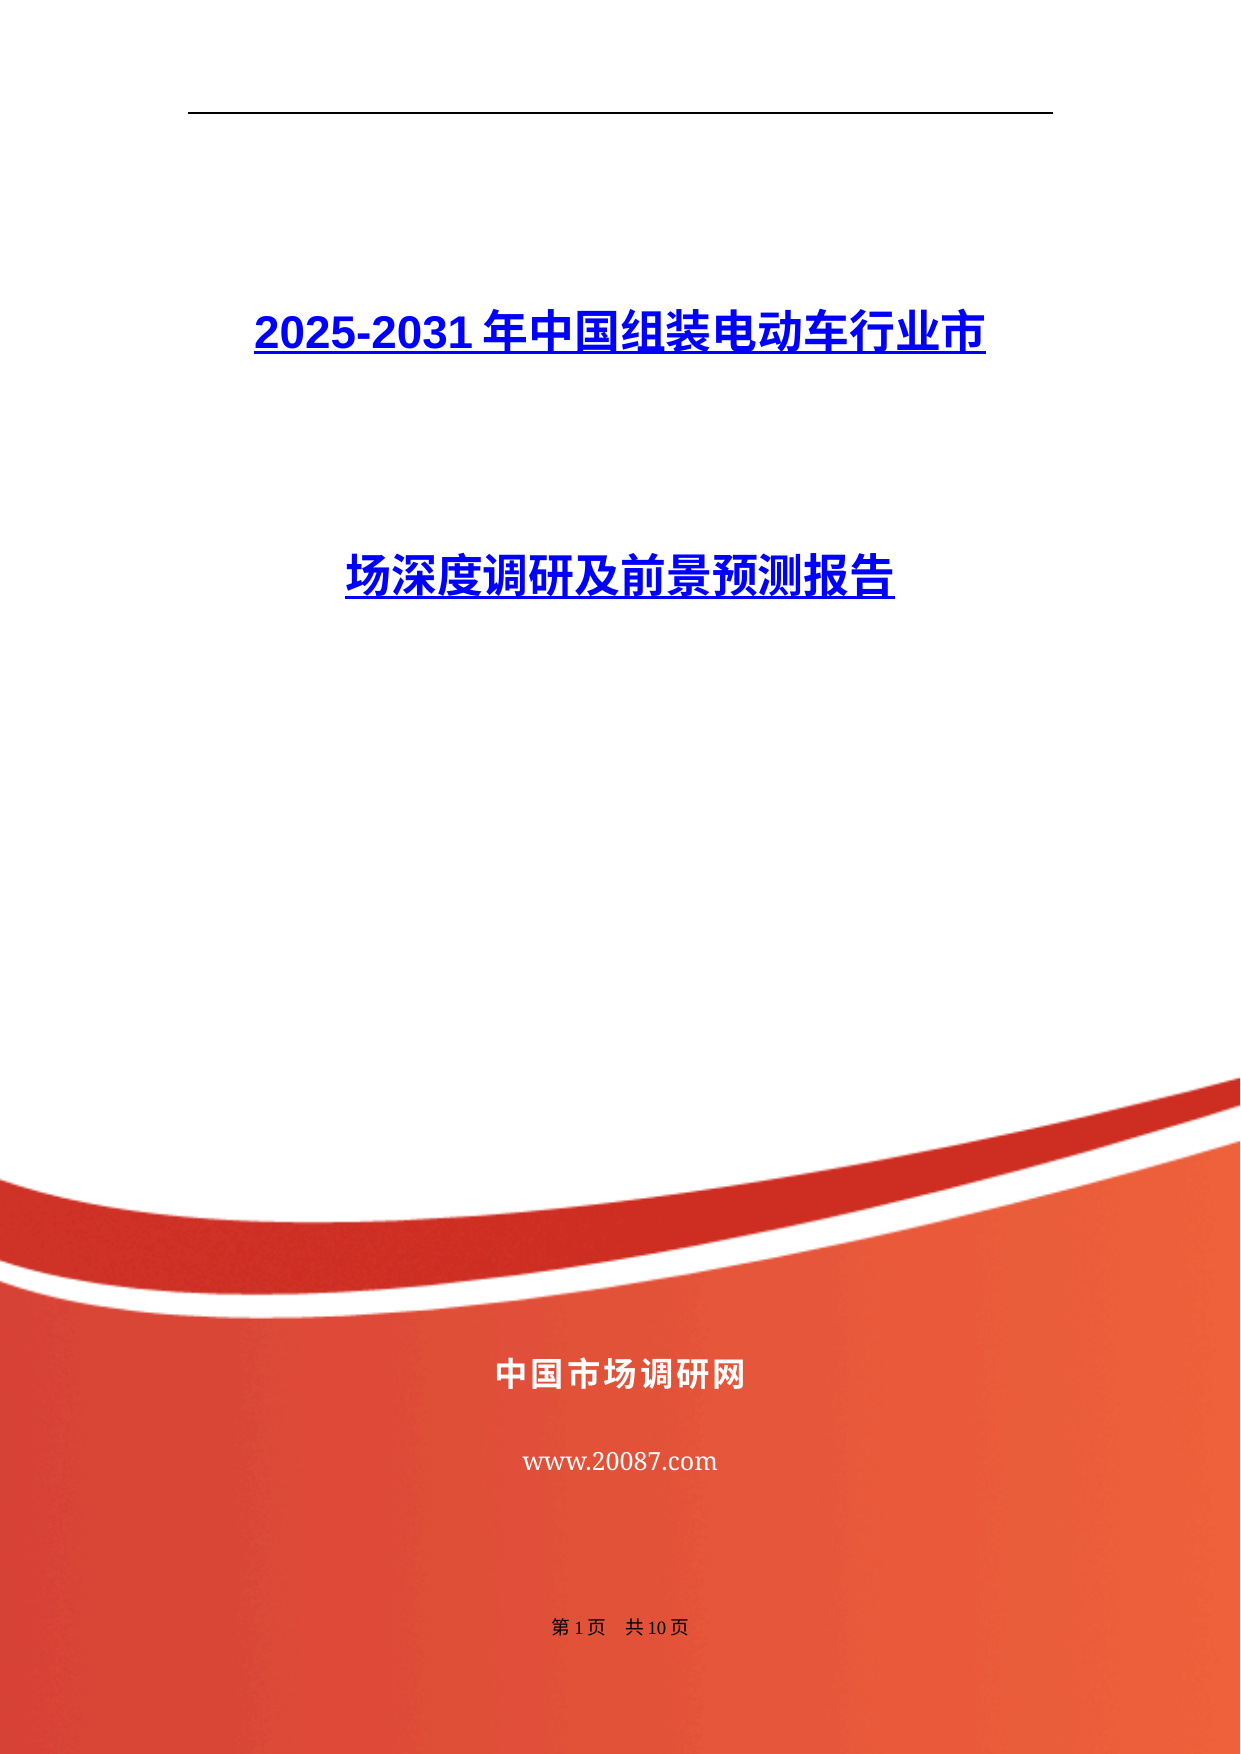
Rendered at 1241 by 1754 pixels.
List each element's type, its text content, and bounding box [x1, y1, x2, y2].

text www.20087.com [187, 1428, 1053, 1493]
picture [0, 1006, 1241, 1754]
subtitle 中国市场调研网 [187, 1339, 1053, 1404]
table_header 2025-2031年中国组装电动车行业市场深度调研及前景预测报告 [188, 207, 1053, 773]
